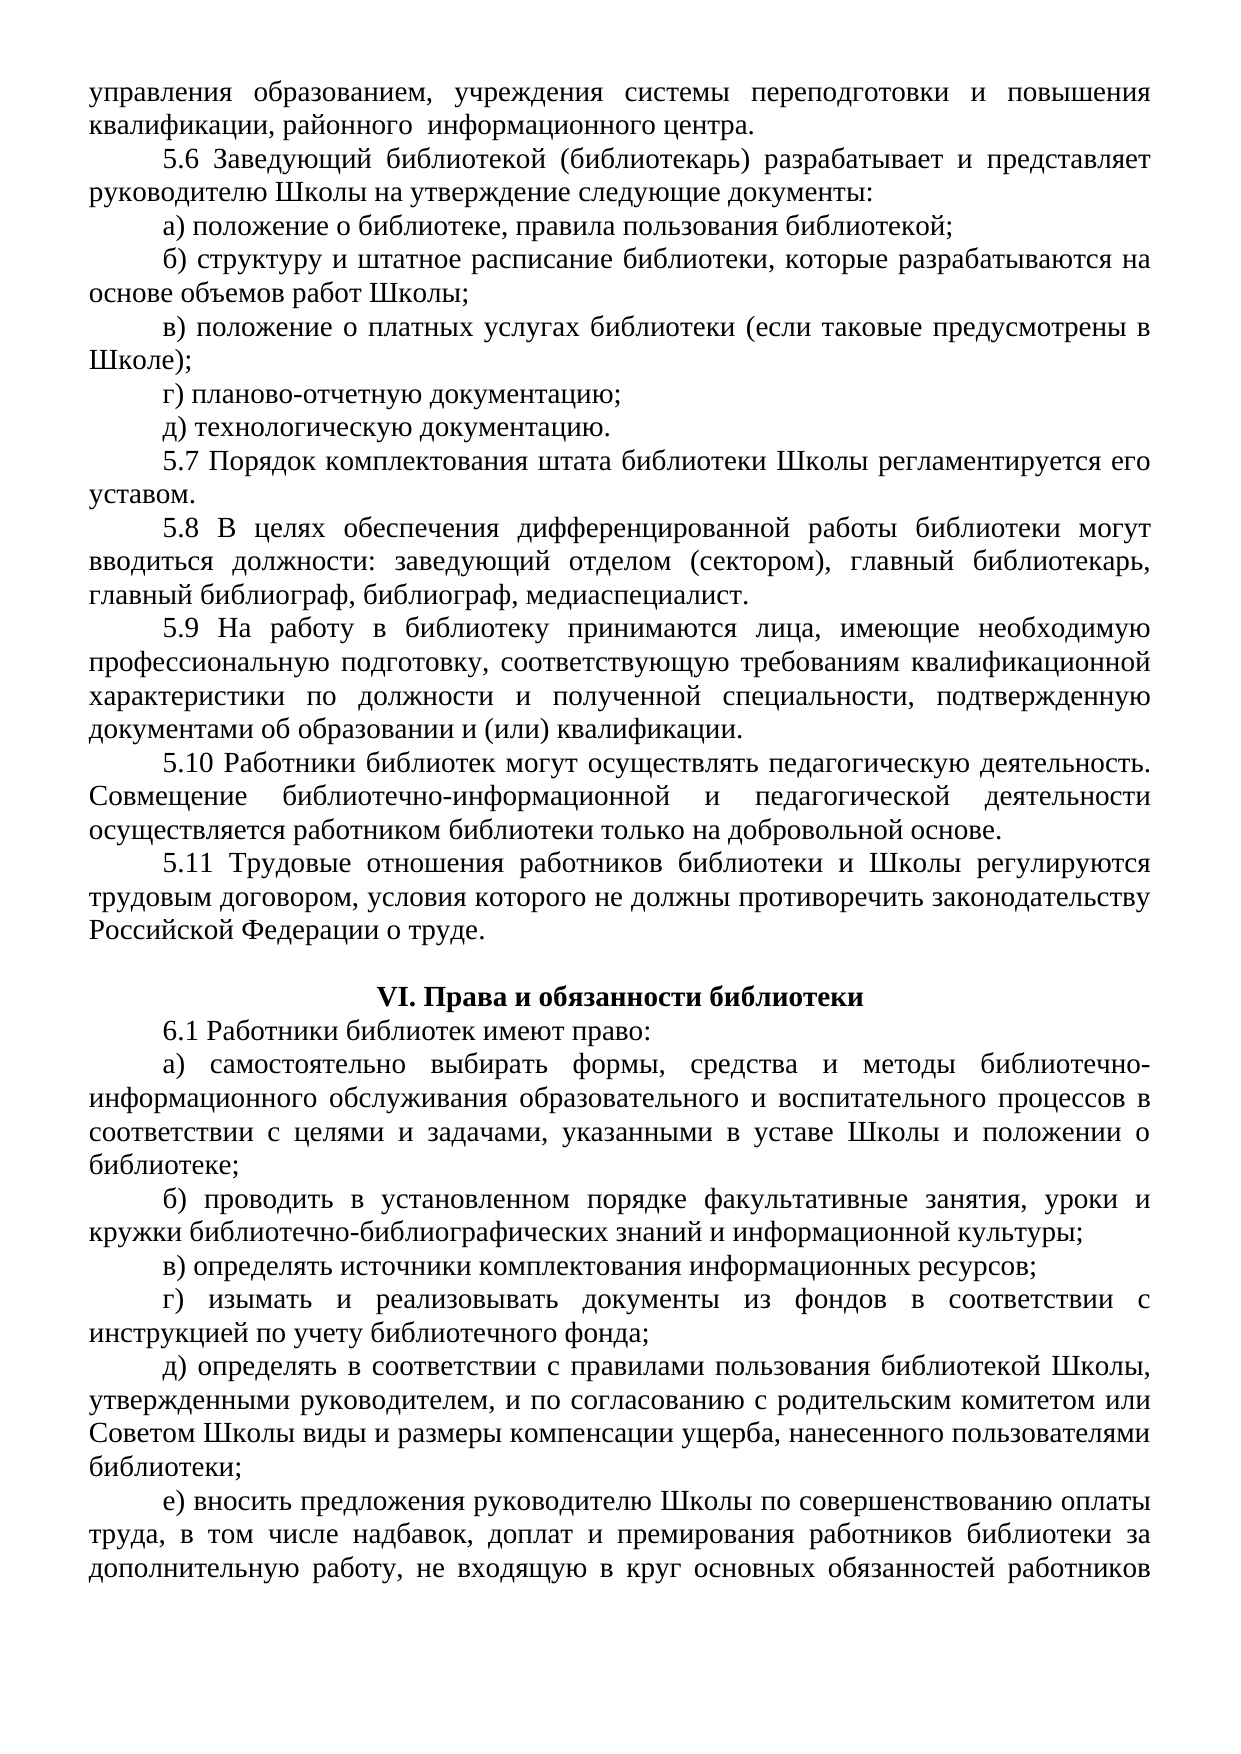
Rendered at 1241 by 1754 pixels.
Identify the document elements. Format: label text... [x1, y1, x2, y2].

text 6.1 Работники библиотек имеют право: [89, 1013, 1152, 1047]
text в) определять источники комплектования информационных ресурсов; [89, 1248, 1152, 1281]
text 5.7 Порядок комплектования штата библиотеки Школы регламентируется его уставом. [89, 443, 1152, 510]
text VI. Права и обязанности библиотеки [89, 979, 1152, 1013]
text в) положение о платных услугах библиотеки (если таковые предусмотрены в Школе); [89, 309, 1152, 376]
text 5.6 Заведующий библиотекой (библиотекарь) разрабатывает и представляет руководителю Школы на утверждение следующие документы: [89, 141, 1152, 208]
text д) технологическую документацию. [89, 409, 1152, 443]
text 5.9 На работу в библиотеку принимаются лица, имеющие необходимую профессиональную подготовку, соответствующую требованиям квалификационной характеристики по должности и полученной специальности, подтвержденную документами об образовании и (или) квалификации. [89, 611, 1152, 745]
text а) положение о библиотеке, правила пользования библиотекой; [89, 208, 1152, 242]
text 5.8 В целях обеспечения дифференцированной работы библиотеки могут вводиться должности: заведующий отделом (сектором), главный библиотекарь, главный библиограф, библиограф, медиаспециалист. [89, 510, 1152, 611]
text д) определять в соответствии с правилами пользования библиотекой Школы, утвержденными руководителем, и по согласованию с родительским комитетом или Советом Школы виды и размеры компенсации ущерба, нанесенного пользователями библиотеки; [89, 1348, 1152, 1483]
text б) структуру и штатное расписание библиотеки, которые разрабатываются на основе объемов работ Школы; [89, 242, 1152, 309]
text г) планово-отчетную документацию; [89, 376, 1152, 409]
text г) изымать и реализовывать документы из фондов в соответствии с инструкцией по учету библиотечного фонда; [89, 1281, 1152, 1348]
text б) проводить в установленном порядке факультативные занятия, уроки и кружки библиотечно-библиографических знаний и информационной культуры; [89, 1181, 1152, 1248]
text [89, 1483, 1152, 1583]
text а) самостоятельно выбирать формы, средства и методы библиотечно-информационного обслуживания образовательного и воспитательного процессов в соответствии с целями и задачами, указанными в уставе Школы и положении о библиотеке; [89, 1047, 1152, 1181]
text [89, 74, 1152, 141]
text 5.10 Работники библиотек могут осуществлять педагогическую деятельность. Совмещение библиотечно-информационной и педагогической деятельности осуществляется работником библиотеки только на добровольной основе. [89, 745, 1152, 845]
text 5.11 Трудовые отношения работников библиотеки и Школы регулируются трудовым договором, условия которого не должны противоречить законодательству Российской Федерации о труде. [89, 845, 1152, 946]
